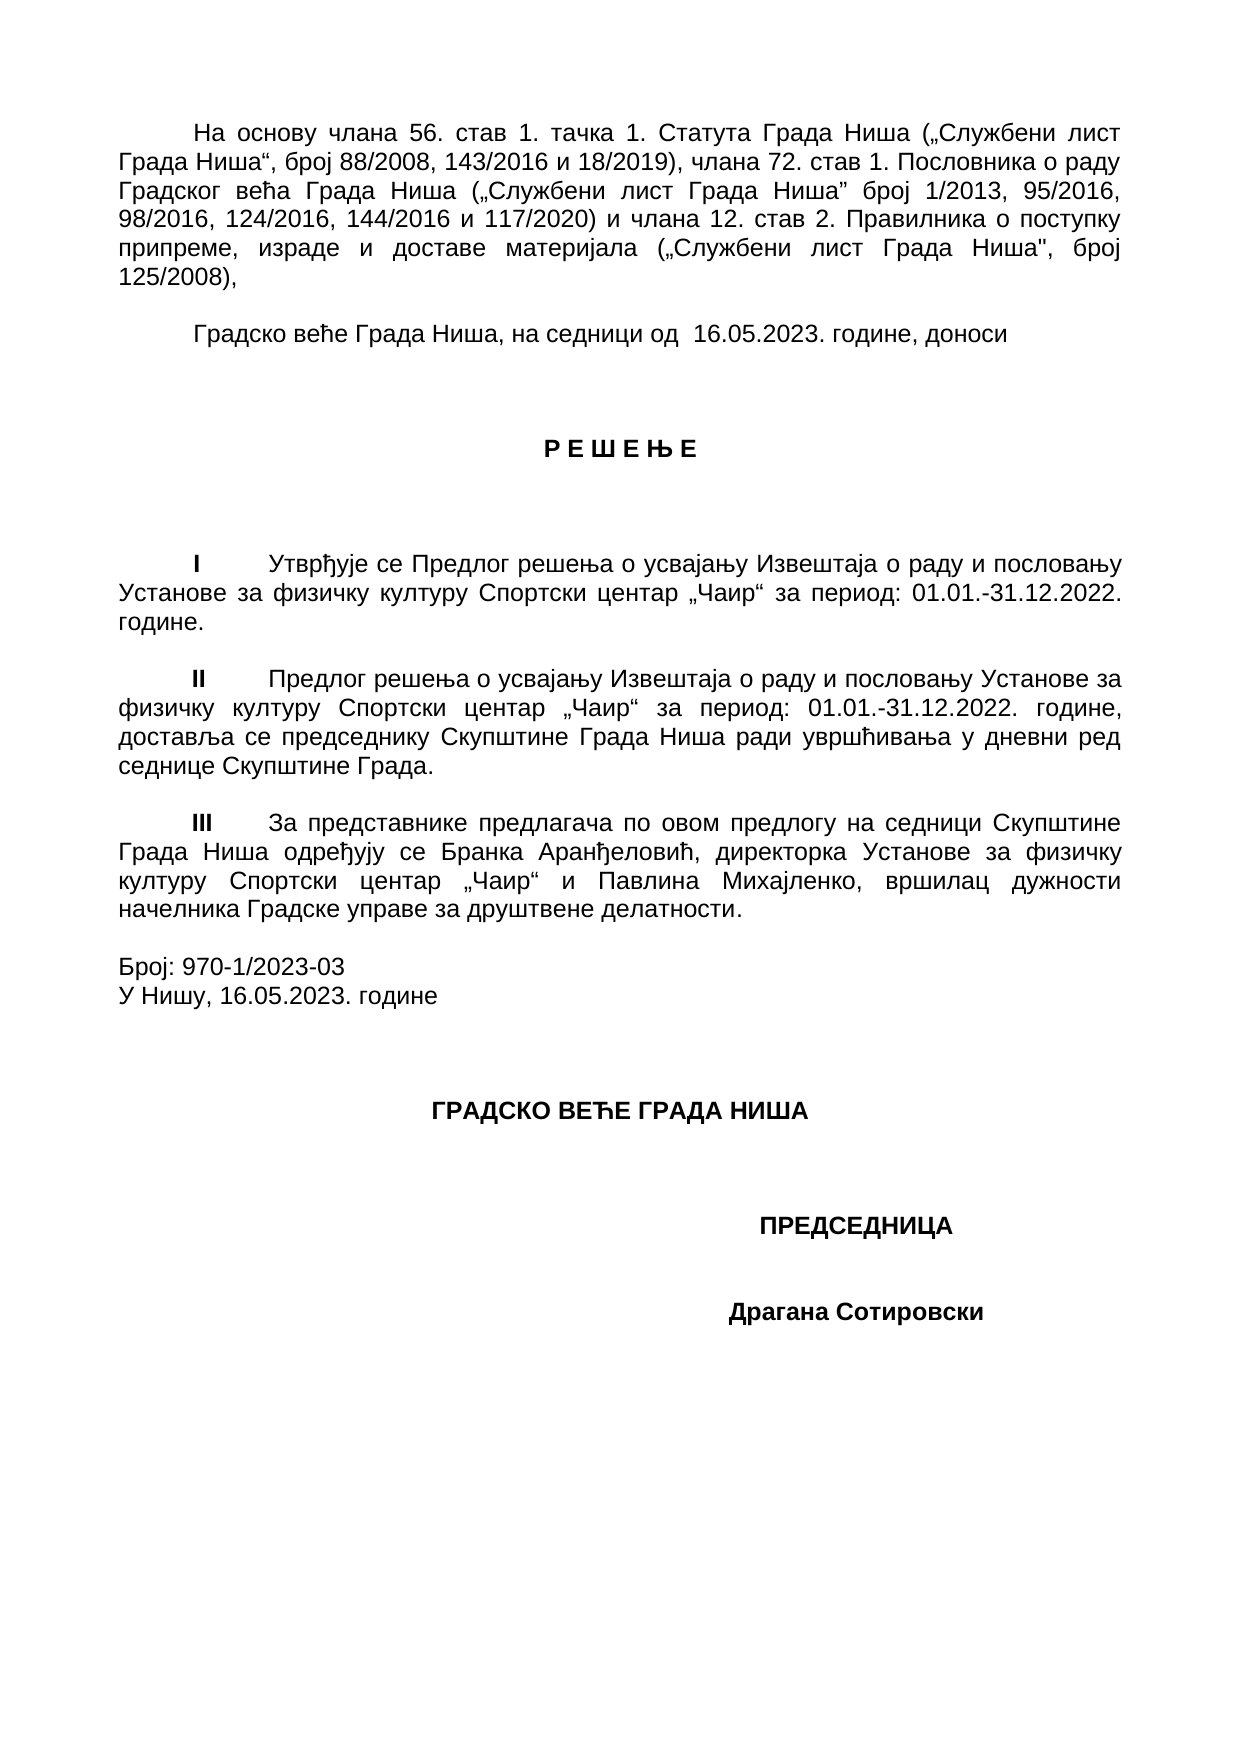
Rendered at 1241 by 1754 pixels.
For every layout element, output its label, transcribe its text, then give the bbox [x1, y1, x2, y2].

text Драгана Сотировски [591, 1297, 1122, 1326]
text II Предлог решења о усвајању Извештаја о раду и пословању Установе за физичку културу Спортски центар „Чаир“ за период: 01.01.-31.12.2022. године, доставља се председнику Скупштине Града Ниша ради увршћивања у дневни ред седнице Скупштине Града. [118, 664, 1122, 779]
text I Утврђује се Предлог решења о усвајању Извештаја о раду и пословању Установе за физичку културу Спортски центар „Чаир“ за период: 01.01.-31.12.2022. године. [118, 549, 1122, 636]
text III За представникe предлагача по овом предлогу на седници Скупштине Града Ниша одређују се Бранка Аранђеловић, директорка Установе за физичку културу Спортски центар „Чаир“ и Павлина Михајленко, вршилац дужности начелника Градске управе за друштвене делатности. [118, 808, 1122, 923]
text На основу члана 56. став 1. тачка 1. Статута Града Ниша („Службени лист Града Ниша“, број 88/2008, 143/2016 и 18/2019), члана 72. став 1. Пословника о раду Градског већа Града Ниша („Службени лист Града Ниша” број 1/2013, 95/2016, 98/2016, 124/2016, 144/2016 и 117/2020) и члана 12. став 2. Правилника о поступку припреме, израде и доставе материјала („Службени лист Града Ниша", број 125/2008), [118, 118, 1122, 291]
text ГРАДСКО ВЕЋЕ ГРАДА НИША [118, 1096, 1122, 1124]
text Градско веће Града Ниша, на седници од 16.05.2023. године, доноси [118, 319, 1122, 348]
text Р Е Ш Е Њ Е [118, 434, 1122, 463]
text У Нишу, 16.05.2023. године [118, 981, 1122, 1009]
text ПРЕДСЕДНИЦА [591, 1211, 1122, 1239]
text Број: 970-1/2023-03 [118, 952, 1122, 981]
